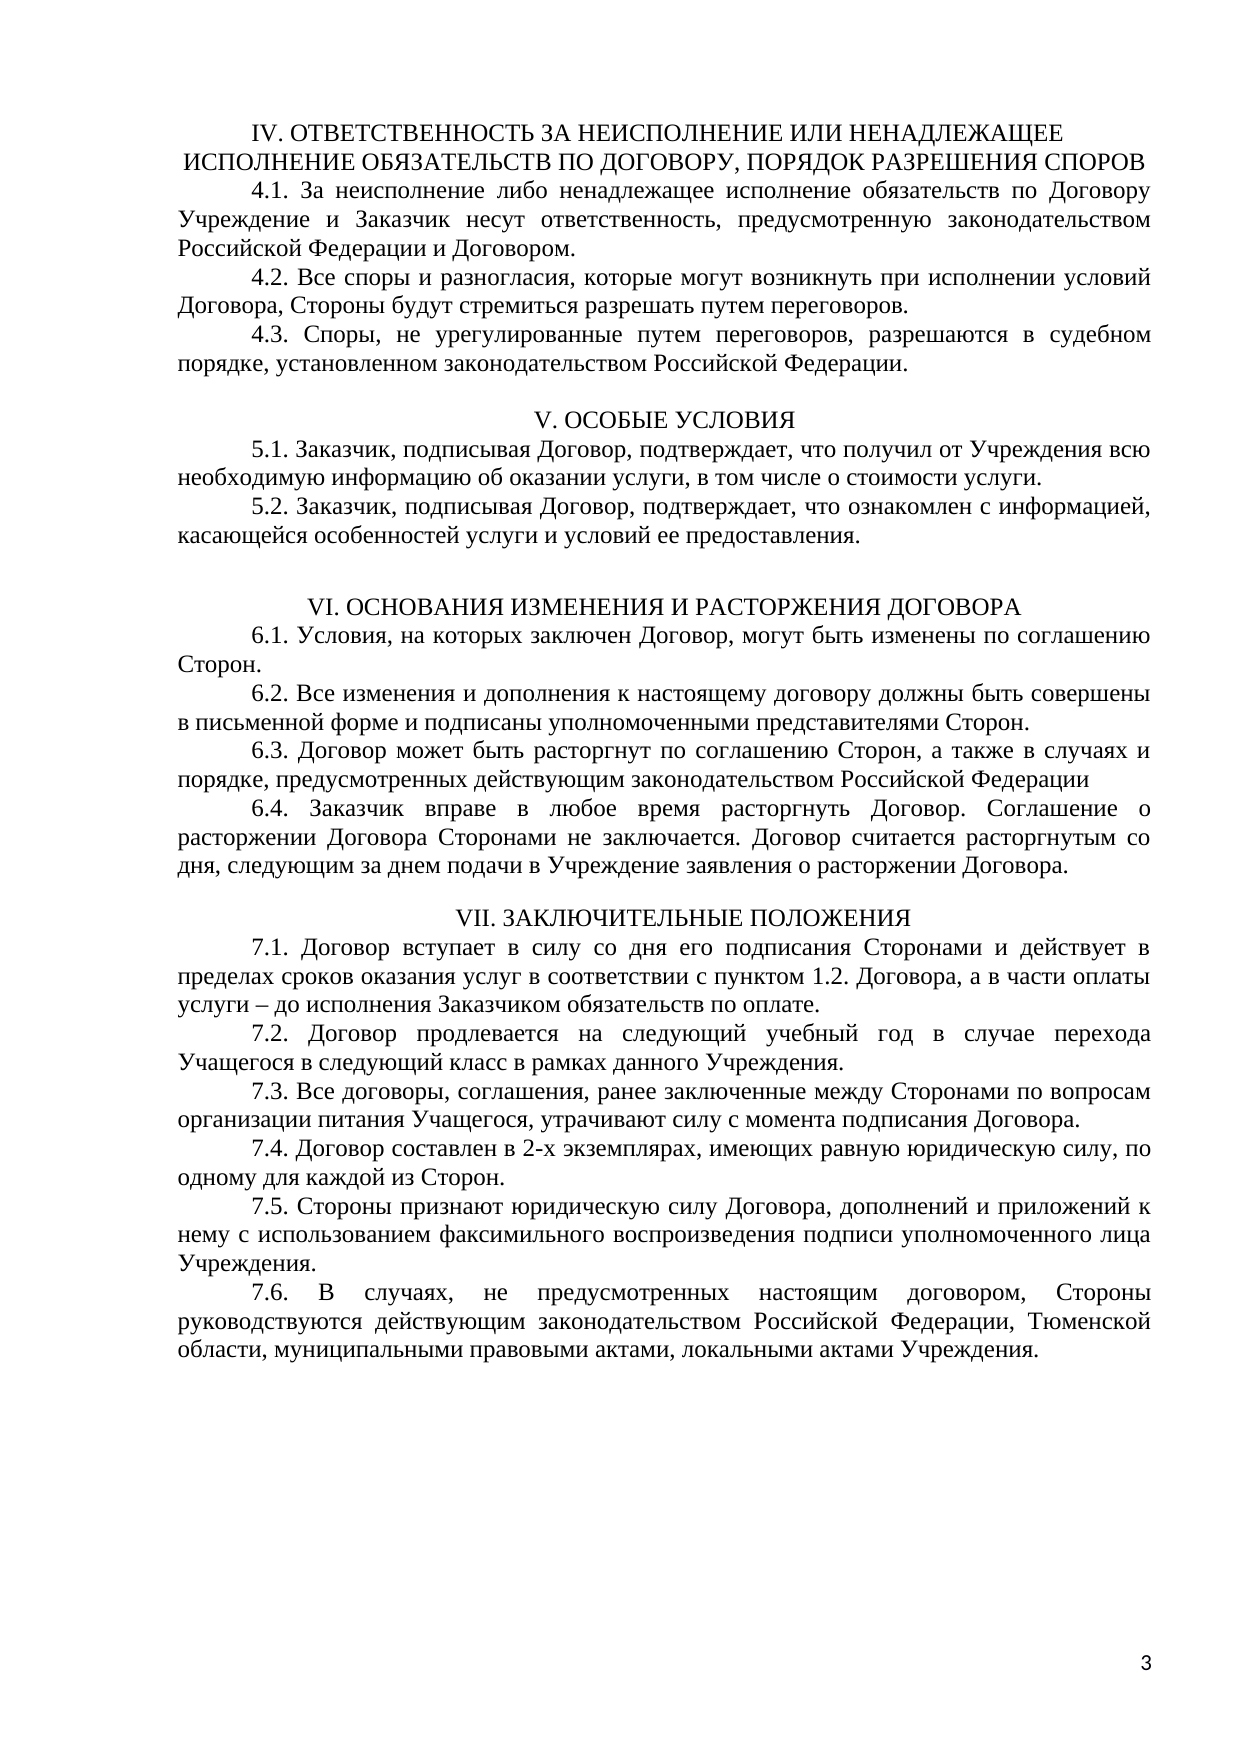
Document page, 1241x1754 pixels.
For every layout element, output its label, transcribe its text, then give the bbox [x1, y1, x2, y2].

text 7.2. Договор продлевается на следующий учебный год в случае перехода Учащегося в следующий класс в рамках данного Учреждения. [177, 1018, 1152, 1076]
text VII. ЗАКЛЮЧИТЕЛЬНЫЕ ПОЛОЖЕНИЯ [177, 903, 1152, 932]
text 6.3. Договор может быть расторгнут по соглашению Сторон, а также в случаях и порядке, предусмотренных действующим законодательством Российской Федерации [177, 736, 1152, 793]
text 7.4. Договор составлен в 2-х экземплярах, имеющих равную юридическую силу, по одному для каждой из Сторон. [177, 1133, 1152, 1191]
text 7.3. Все договоры, соглашения, ранее заключенные между Сторонами по вопросам организации питания Учащегося, утрачивают силу с момента подписания Договора. [177, 1076, 1152, 1133]
text 6.2. Все изменения и дополнения к настоящему договору должны быть совершены в письменной форме и подписаны уполномоченными представителями Сторон. [177, 678, 1152, 736]
text ИСПОЛНЕНИЕ ОБЯЗАТЕЛЬСТВ ПО ДОГОВОРУ, ПОРЯДОК РАЗРЕШЕНИЯ СПОРОВ [177, 147, 1152, 176]
text 6.4. Заказчик вправе в любое время расторгнуть Договор. Соглашение о расторжении Договора Сторонами не заключается. Договор считается расторгнутым со дня, следующим за днем подачи в Учреждение заявления о расторжении Договора. [177, 793, 1152, 879]
text VI. ОСНОВАНИЯ ИЗМЕНЕНИЯ И РАСТОРЖЕНИЯ ДОГОВОРА [177, 592, 1152, 621]
text 5.2. Заказчик, подписывая Договор, подтверждает, что ознакомлен с информацией, касающейся особенностей услуги и условий ее предоставления. [177, 491, 1152, 549]
text V. ОСОБЫЕ УСЛОВИЯ [177, 405, 1152, 434]
text 4.3. Споры, не урегулированные путем переговоров, разрешаются в судебном порядке, установленном законодательством Российской Федерации. [177, 319, 1152, 377]
text 7.6. В случаях, не предусмотренных настоящим договором, Стороны руководствуются действующим законодательством Российской Федерации, Тюменской области, муниципальными правовыми актами, локальными актами Учреждения. [177, 1277, 1152, 1363]
text 7.1. Договор вступает в силу со дня его подписания Сторонами и действует в пределах сроков оказания услуг в соответствии с пунктом 1.2. Договора, а в части оплаты услуги – до исполнения Заказчиком обязательств по оплате. [177, 932, 1152, 1018]
text 5.1. Заказчик, подписывая Договор, подтверждает, что получил от Учреждения всю необходимую информацию об оказании услуги, в том числе о стоимости услуги. [177, 434, 1152, 491]
text 7.5. Стороны признают юридическую силу Договора, дополнений и приложений к нему с использованием факсимильного воспроизведения подписи уполномоченного лица Учреждения. [177, 1191, 1152, 1277]
text 4.2. Все споры и разногласия, которые могут возникнуть при исполнении условий Договора, Стороны будут стремиться разрешать путем переговоров. [177, 262, 1152, 319]
text 4.1. За неисполнение либо ненадлежащее исполнение обязательств по Договору Учреждение и Заказчик несут ответственность, предусмотренную законодательством Российской Федерации и Договором. [177, 176, 1152, 262]
text IV. ОТВЕТСТВЕННОСТЬ ЗА НЕИСПОЛНЕНИЕ ИЛИ НЕНАДЛЕЖАЩЕЕ [177, 118, 1152, 147]
text 6.1. Условия, на которых заключен Договор, могут быть изменены по соглашению Сторон. [177, 621, 1152, 678]
